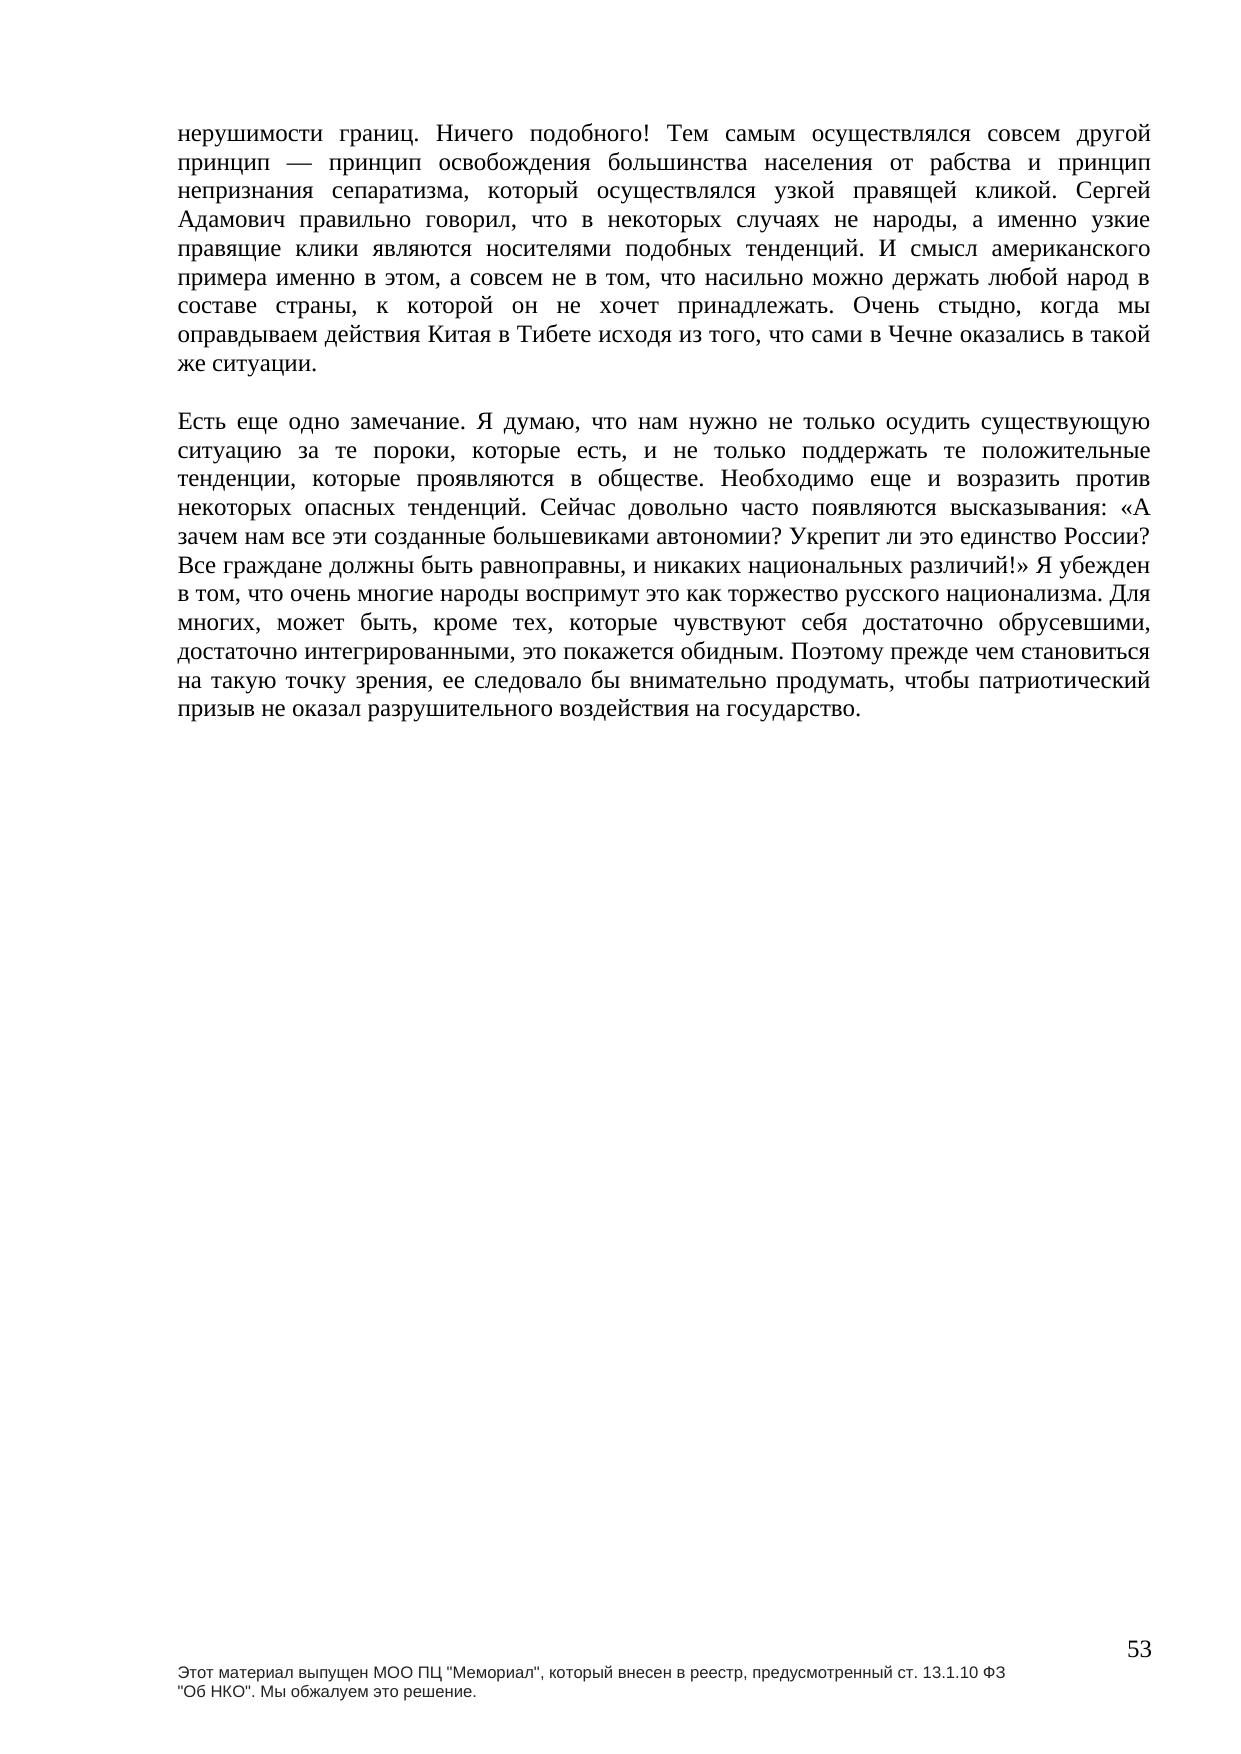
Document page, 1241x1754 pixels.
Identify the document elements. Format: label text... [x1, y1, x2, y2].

text Есть еще одно замечание. Я думаю, что нам нужно не только осудить существующую ситуацию за те пороки, которые есть, и не только поддержать те положительные тенденции, которые проявляются в обществе. Необходимо еще и возразить против некоторых опасных тенденций. Сейчас довольно часто появляются высказывания: «А зачем нам все эти созданные большевиками автономии? Укрепит ли это единство России? Все граждане должны быть равноправны, и никаких национальных различий!» Я убежден в том, что очень многие народы воспримут это как торжество русского национализма. Для многих, может быть, кроме тех, которые чувствуют себя достаточно обрусевшими, достаточно интегрированными, это покажется обидным. Поэтому прежде чем становиться на такую точку зрения, ее следовало бы внимательно продумать, чтобы патриотический призыв не оказал разрушительного воздействия на государство. [177, 406, 1152, 722]
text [177, 118, 1152, 377]
